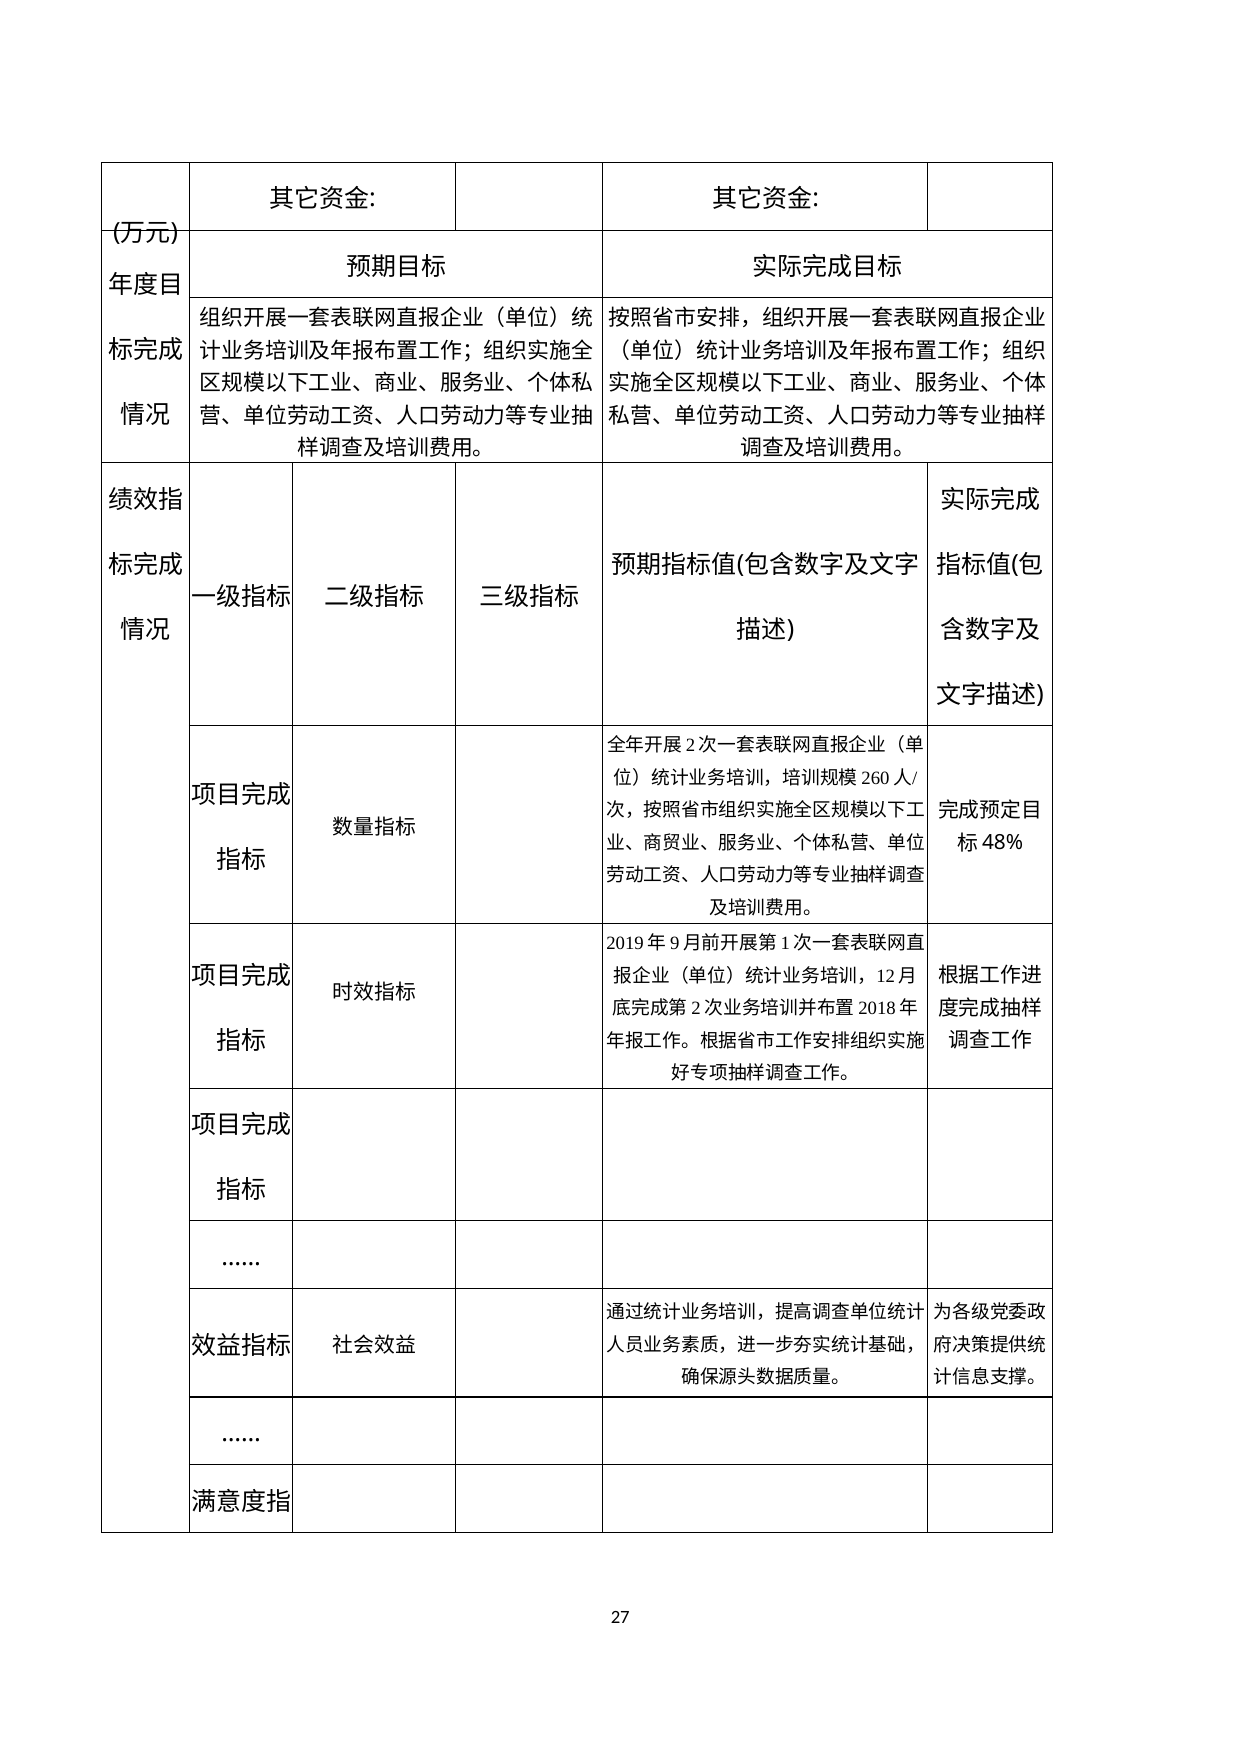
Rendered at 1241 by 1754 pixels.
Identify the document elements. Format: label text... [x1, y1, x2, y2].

table_cell [928, 1398, 1052, 1464]
table_cell 时效指标 [293, 924, 455, 1088]
table_cell 三级指标 [456, 463, 602, 725]
table_cell [293, 1221, 455, 1288]
table_cell 全年开展2次一套表联网直报企业（单位）统计业务培训，培训规模260人/次，按照省市组织实施全区规模以下工业、商贸业、服务业、个体私营、单位劳动工资、人口劳动力等专业抽样调查及培训费用。 [603, 726, 927, 922]
table_cell 一级指标 [190, 463, 292, 725]
table_cell 社会效益 [293, 1289, 455, 1396]
table_cell [603, 1465, 927, 1532]
table_cell [293, 1465, 455, 1532]
table_cell 根据工作进度完成抽样调查工作 [928, 924, 1052, 1088]
table_cell 二级指标 [293, 463, 455, 725]
table_cell 效益指标 [190, 1289, 292, 1396]
table_cell 按照省市安排，组织开展一套表联网直报企业（单位）统计业务培训及年报布置工作；组织实施全区规模以下工业、商业、服务业、个体私营、单位劳动工资、人口劳动力等专业抽样调查及培训费用。 [603, 298, 1052, 462]
table_cell 2019年9月前开展第1次一套表联网直报企业（单位）统计业务培训，12月底完成第2次业务培训并布置2018年年报工作。根据省市工作安排组织实施好专项抽样调查工作。 [603, 924, 927, 1088]
table_cell 年度目标完成情况 [102, 231, 189, 462]
table_cell [293, 1089, 455, 1220]
table_cell 预期指标值(包含数字及文字描述) [603, 463, 927, 725]
table_cell 数量指标 [293, 726, 455, 922]
table_cell [456, 726, 602, 922]
table_cell 满意度指标 [190, 1465, 292, 1532]
table_cell [456, 924, 602, 1088]
table_cell 项目完成指标 [190, 1089, 292, 1220]
table_cell [293, 1398, 455, 1464]
table_cell 绩效指标完成情况 [102, 463, 189, 1532]
table_cell 其它资金: [603, 163, 927, 229]
table_cell 完成预定目标48% [928, 726, 1052, 922]
table_cell 实际完成目标 [603, 231, 1052, 297]
table_cell [928, 1465, 1052, 1532]
table_cell 通过统计业务培训，提高调查单位统计人员业务素质，进一步夯实统计基础，确保源头数据质量。 [603, 1289, 927, 1396]
table_cell 项目完成指标 [190, 726, 292, 922]
table_cell [603, 1221, 927, 1288]
table_cell [603, 1089, 927, 1220]
table_cell 实际完成指标值(包含数字及文字描述) [928, 463, 1052, 725]
table_cell [603, 1398, 927, 1464]
table_cell [456, 1221, 602, 1288]
table_cell 其它资金: [190, 163, 455, 229]
table_cell 组织开展一套表联网直报企业（单位）统计业务培训及年报布置工作；组织实施全区规模以下工业、商业、服务业、个体私营、单位劳动工资、人口劳动力等专业抽样调查及培训费用。 [190, 298, 602, 462]
table_cell [456, 1465, 602, 1532]
table_cell 为各级党委政府决策提供统计信息支撑。 [928, 1289, 1052, 1396]
table_cell [456, 1089, 602, 1220]
table_cell [456, 1398, 602, 1464]
table_cell [456, 1289, 602, 1396]
table_cell [928, 1089, 1052, 1220]
table_cell [456, 163, 602, 229]
table_cell …… [190, 1398, 292, 1464]
table_cell 预期目标 [190, 231, 602, 297]
table_cell [928, 163, 1052, 229]
table_cell [928, 1221, 1052, 1288]
table_cell 项目完成指标 [190, 924, 292, 1088]
table_cell …… [190, 1221, 292, 1288]
